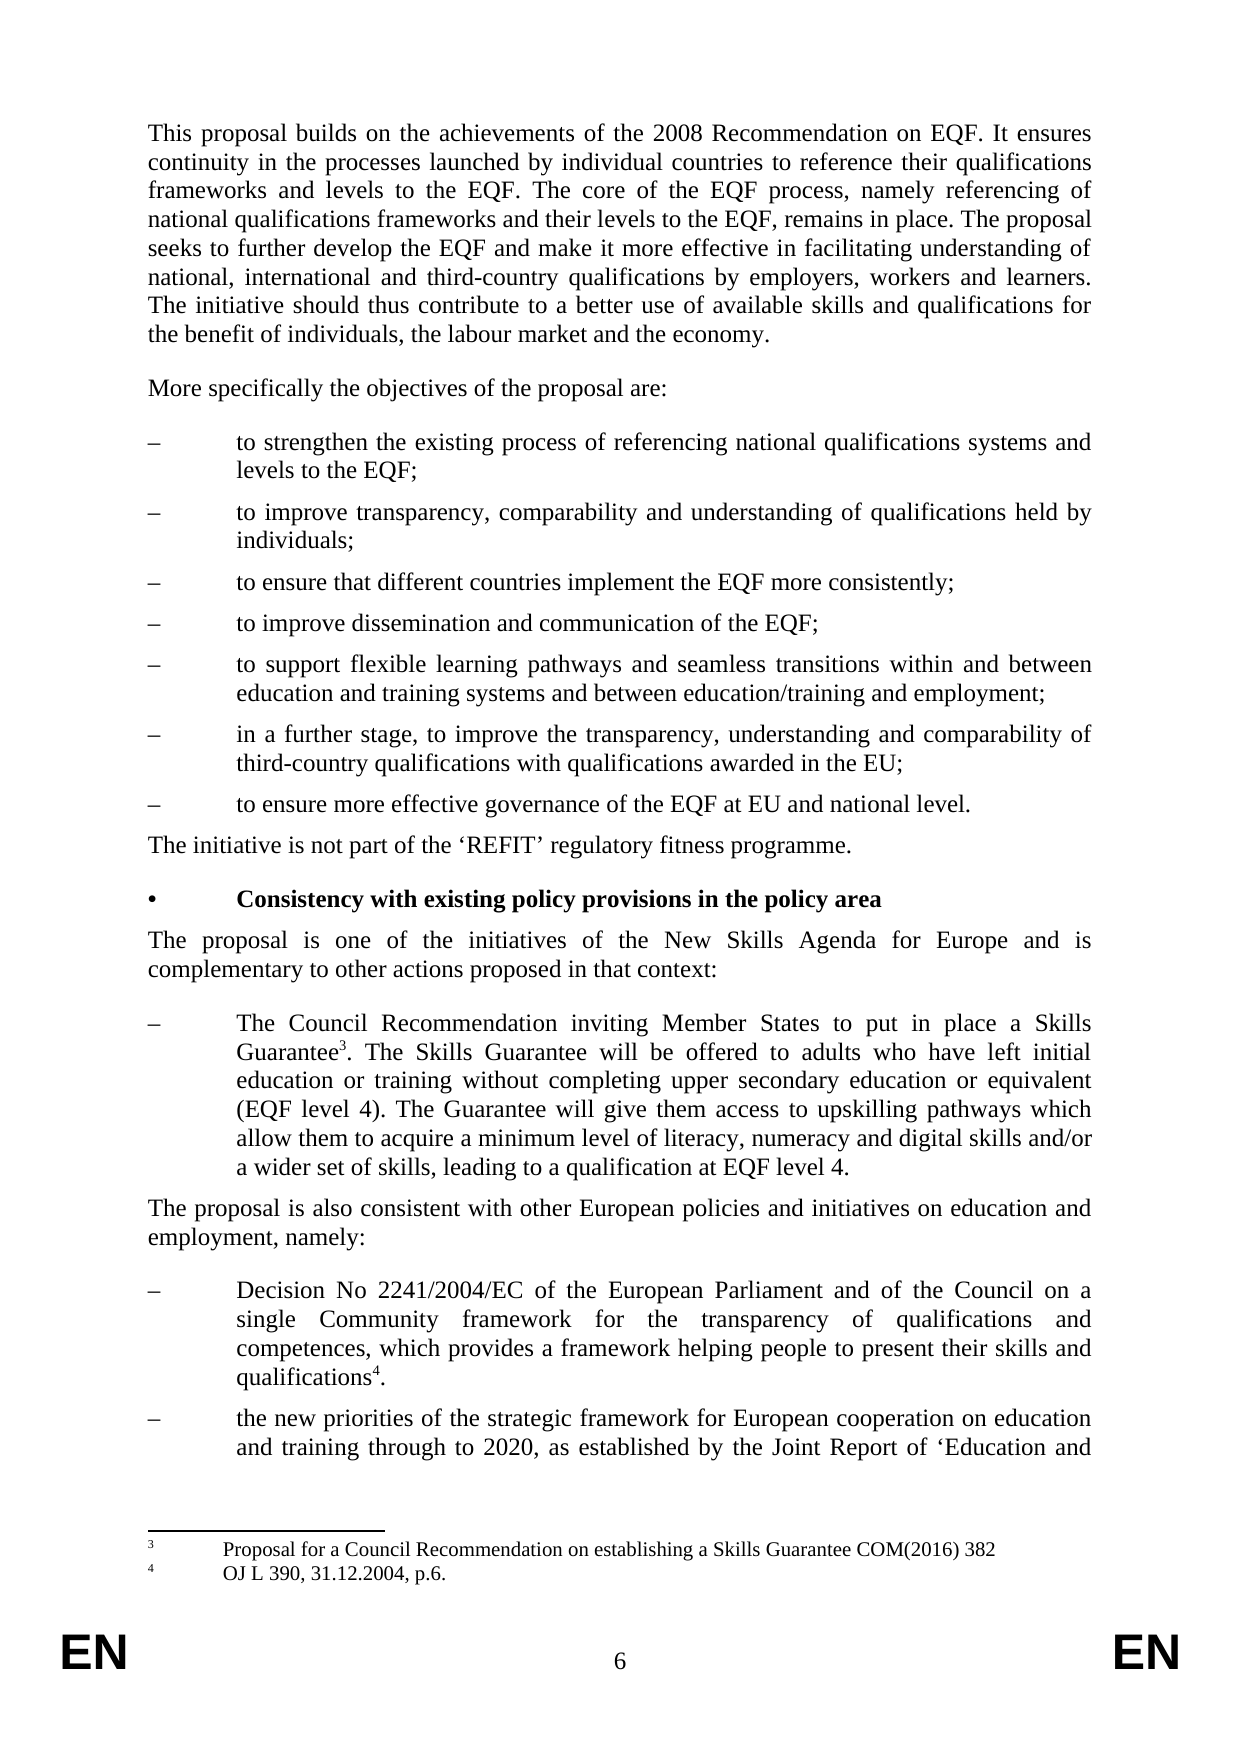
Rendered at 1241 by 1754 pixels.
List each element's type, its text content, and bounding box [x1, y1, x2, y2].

text The proposal is one of the initiatives of the New Skills Agenda for Europe and is complementary to other actions proposed in that context: [148, 926, 1093, 983]
subtitle • Consistency with existing policy provisions in the policy area [148, 884, 1093, 913]
list to strengthen the existing process of referencing national qualifications systems and levels to the EQF; [148, 427, 1093, 484]
text to improve dissemination and communication of the EQF; [148, 608, 1093, 637]
text in a further stage, to improve the transparency, understanding and comparability of third-country qualifications with qualifications awarded in the EU; [148, 719, 1093, 777]
text The Council Recommendation inviting Member States to put in place a Skills Guarantee. The Skills Guarantee will be offered to adults who have left initial education or training without completing upper secondary education or equivalent (EQF level 4). The Guarantee will give them access to upskilling pathways which allow them to acquire a minimum level of literacy, numeracy and digital skills and/or a wider set of skills, leading to a qualification at EQF level 4. [148, 1008, 1093, 1181]
text Decision No 2241/2004/EC of the European Parliament and of the Council on a single Community framework for the transparency of qualifications and competences, which provides a framework helping people to present their skills and qualifications. [148, 1276, 1093, 1391]
text This proposal builds on the achievements of the 2008 Recommendation on EQF. It ensures continuity in the processes launched by individual countries to reference their qualifications frameworks and levels to the EQF. The core of the EQF process, namely referencing of national qualifications frameworks and their levels to the EQF, remains in place. The proposal seeks to further develop the EQF and make it more effective in facilitating understanding of national, international and third-country qualifications by employers, workers and learners. The initiative should thus contribute to a better use of available skills and qualifications for the benefit of individuals, the labour market and the economy. [148, 118, 1093, 348]
text to ensure that different countries implement the EQF more consistently; [148, 567, 1093, 596]
text to support flexible learning pathways and seamless transitions within and between education and training systems and between education/training and employment; [148, 649, 1093, 707]
text The initiative is not part of the ‘REFIT’ regulatory fitness programme. [148, 831, 1093, 859]
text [148, 1403, 1093, 1489]
text More specifically the objectives of the proposal are: [148, 373, 1093, 402]
text to ensure more effective governance of the EQF at EU and national level. [148, 789, 1093, 818]
text to improve transparency, comparability and understanding of qualifications held by individuals; [148, 497, 1093, 554]
text The proposal is also consistent with other European policies and initiatives on education and employment, namely: [148, 1193, 1093, 1251]
